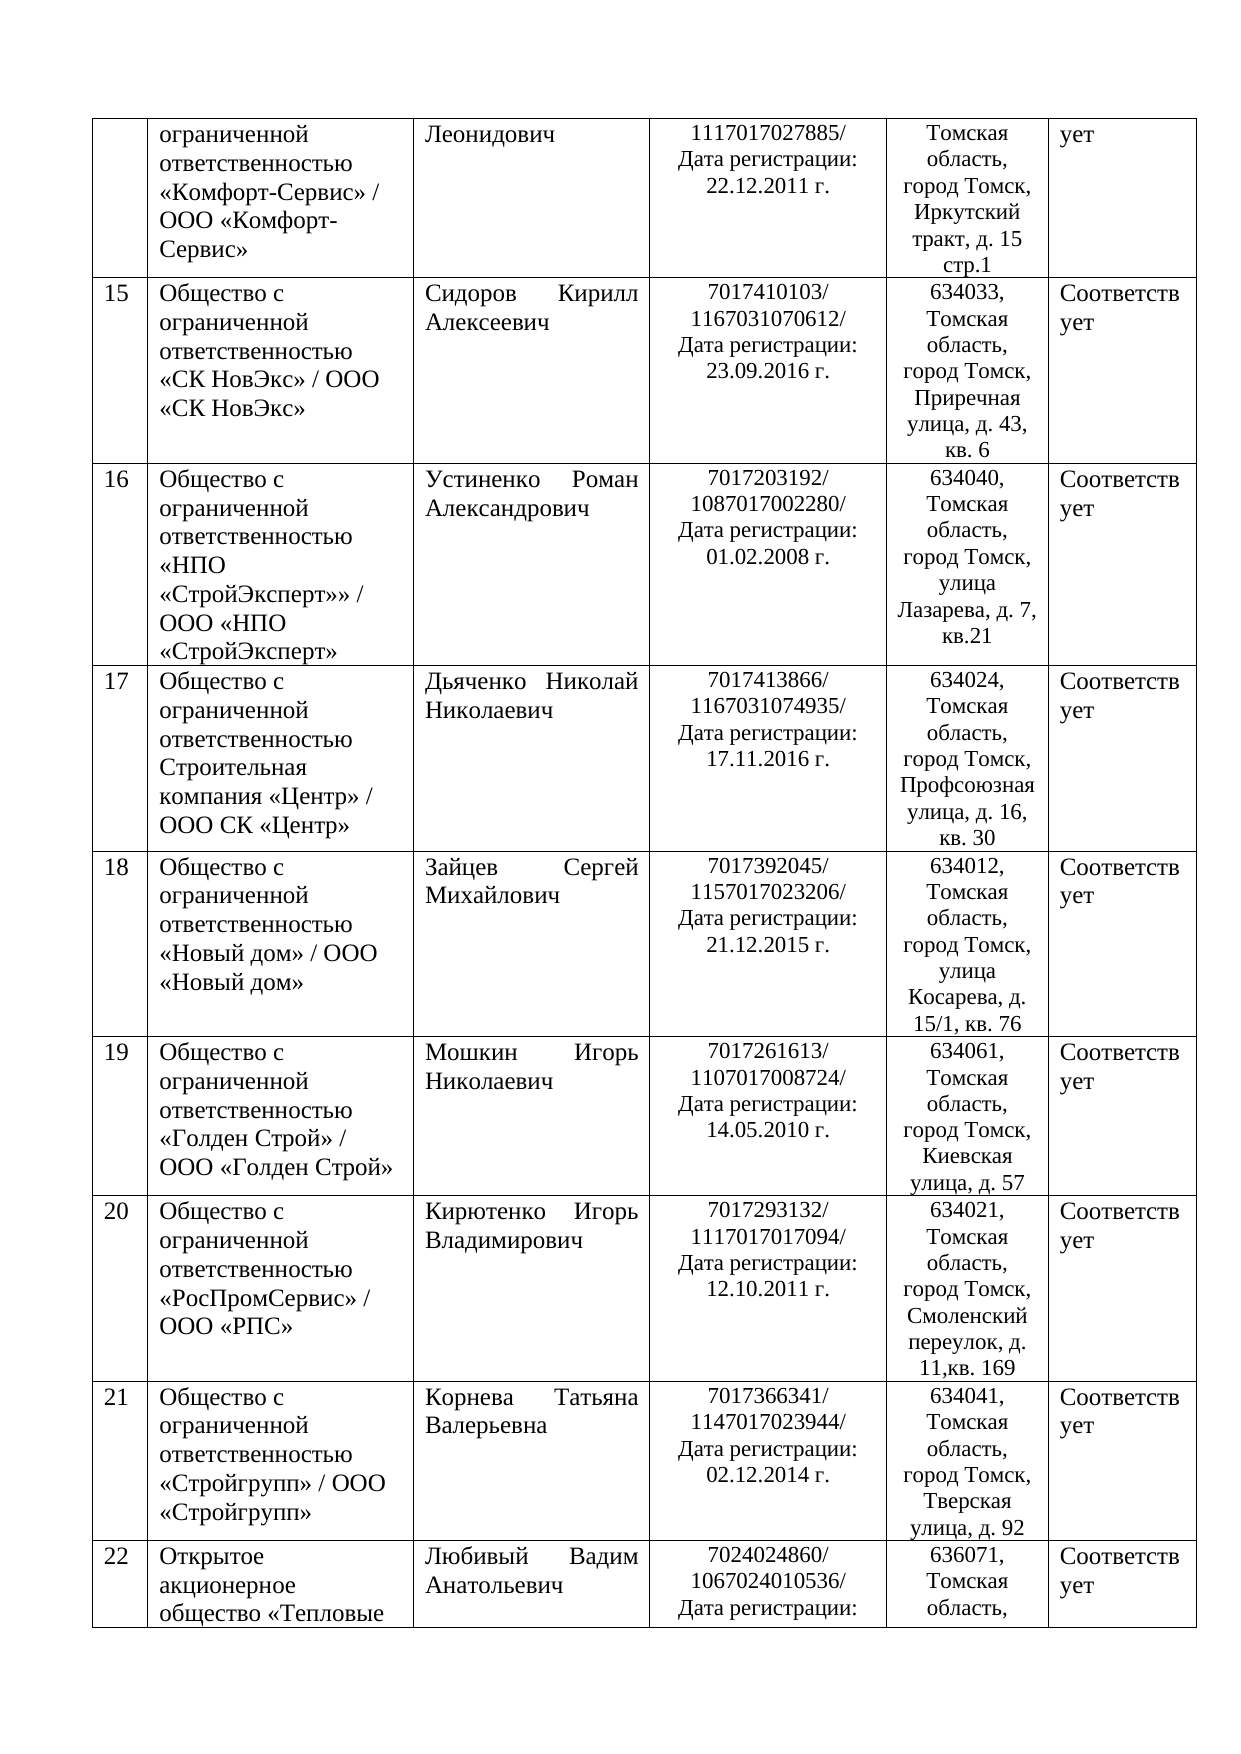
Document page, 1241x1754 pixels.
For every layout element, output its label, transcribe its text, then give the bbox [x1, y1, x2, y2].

table_cell 17 [93, 666, 147, 851]
table_cell Соответствует [1049, 666, 1196, 851]
table_cell Мошкин Игорь Николаевич [414, 1037, 649, 1195]
table_cell Соответствует [1049, 278, 1196, 463]
table_cell 7017413866/ 1167031074935/ Дата регистрации: 17.11.2016 г. [650, 666, 886, 851]
table_cell Общество с ограниченной ответственностью «Стройгрупп» / ООО «Стройгрупп» [148, 1382, 413, 1540]
table_cell 20 [93, 1196, 147, 1381]
table_cell 14 [93, 119, 147, 277]
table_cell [650, 1541, 886, 1627]
table_cell 7017203192/ 1087017002280/ Дата регистрации: 01.02.2008 г. [650, 464, 886, 665]
table_cell Зайцев Сергей Михайлович [414, 852, 649, 1036]
table_cell Соответствует [1049, 1541, 1196, 1627]
table_cell Кирютенко Игорь Владимирович [414, 1196, 649, 1381]
table_cell 7017366341/ 1147017023944/ Дата регистрации: 02.12.2014 г. [650, 1382, 886, 1540]
table_cell Общество с ограниченной ответственностью «НПО «СтройЭксперт»» / ООО «НПО «СтройЭксперт» [148, 464, 413, 665]
table_cell 7017392045/ 1157017023206/ Дата регистрации: 21.12.2015 г. [650, 852, 886, 1036]
table_cell Корнева Татьяна Валерьевна [414, 1382, 649, 1540]
table_cell Сидоров Кирилл Алексеевич [414, 278, 649, 463]
table_cell 634033, Томская область, город Томск, Приречная улица, д. 43, кв. 6 [887, 278, 1048, 463]
table_cell Общество с ограниченной ответственностью «СК НовЭкс» / ООО «СК НовЭкс» [148, 278, 413, 463]
table_cell Соответствует [1049, 1382, 1196, 1540]
table_cell Соответствует [1049, 464, 1196, 665]
table_cell 634012, Томская область, город Томск, улица Косарева, д. 15/1, кв. 76 [887, 852, 1048, 1036]
table_cell Соответствует [1049, 1037, 1196, 1195]
table_cell Устиненко Роман Александрович [414, 464, 649, 665]
table_cell 15 [93, 278, 147, 463]
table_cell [414, 119, 649, 277]
table_cell Дьяченко Николай Николаевич [414, 666, 649, 851]
table_cell Общество с ограниченной ответственностью «РосПромСервис» / ООО «РПС» [148, 1196, 413, 1381]
table_cell Соответствует [1049, 1196, 1196, 1381]
table_cell 634061, Томская область, город Томск, Киевская улица, д. 57 [887, 1037, 1048, 1195]
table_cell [414, 1541, 649, 1627]
table_cell 7017293132/ 1117017017094/ Дата регистрации: 12.10.2011 г. [650, 1196, 886, 1381]
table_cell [148, 119, 413, 277]
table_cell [650, 119, 886, 277]
table_cell 19 [93, 1037, 147, 1195]
table_cell 16 [93, 464, 147, 665]
table_cell Соответствует [1049, 119, 1196, 277]
table_cell Общество с ограниченной ответственностью «Новый дом» / ООО «Новый дом» [148, 852, 413, 1036]
table_cell Общество с ограниченной ответственностью Строительная компания «Центр» / ООО СК «Центр» [148, 666, 413, 851]
table_cell 634021, Томская область, город Томск, Смоленский переулок, д. 11,кв. 169 [887, 1196, 1048, 1381]
table_cell 22 [93, 1541, 147, 1627]
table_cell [887, 1541, 1048, 1627]
table_cell 18 [93, 852, 147, 1036]
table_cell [148, 1541, 413, 1627]
table_cell 7017261613/ 1107017008724/ Дата регистрации: 14.05.2010 г. [650, 1037, 886, 1195]
table_cell 634024, Томская область, город Томск, Профсоюзная улица, д. 16, кв. 30 [887, 666, 1048, 851]
table_cell 7017410103/ 1167031070612/ Дата регистрации: 23.09.2016 г. [650, 278, 886, 463]
table_cell Соответствует [1049, 852, 1196, 1036]
table_cell 21 [93, 1382, 147, 1540]
table_cell 634040, Томская область, город Томск, улица Лазарева, д. 7, кв.21 [887, 464, 1048, 665]
table_cell 634041, Томская область, город Томск, Тверская улица, д. 92 [887, 1382, 1048, 1540]
table_cell Общество с ограниченной ответственностью «Голден Строй» / ООО «Голден Строй» [148, 1037, 413, 1195]
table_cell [887, 119, 1048, 277]
